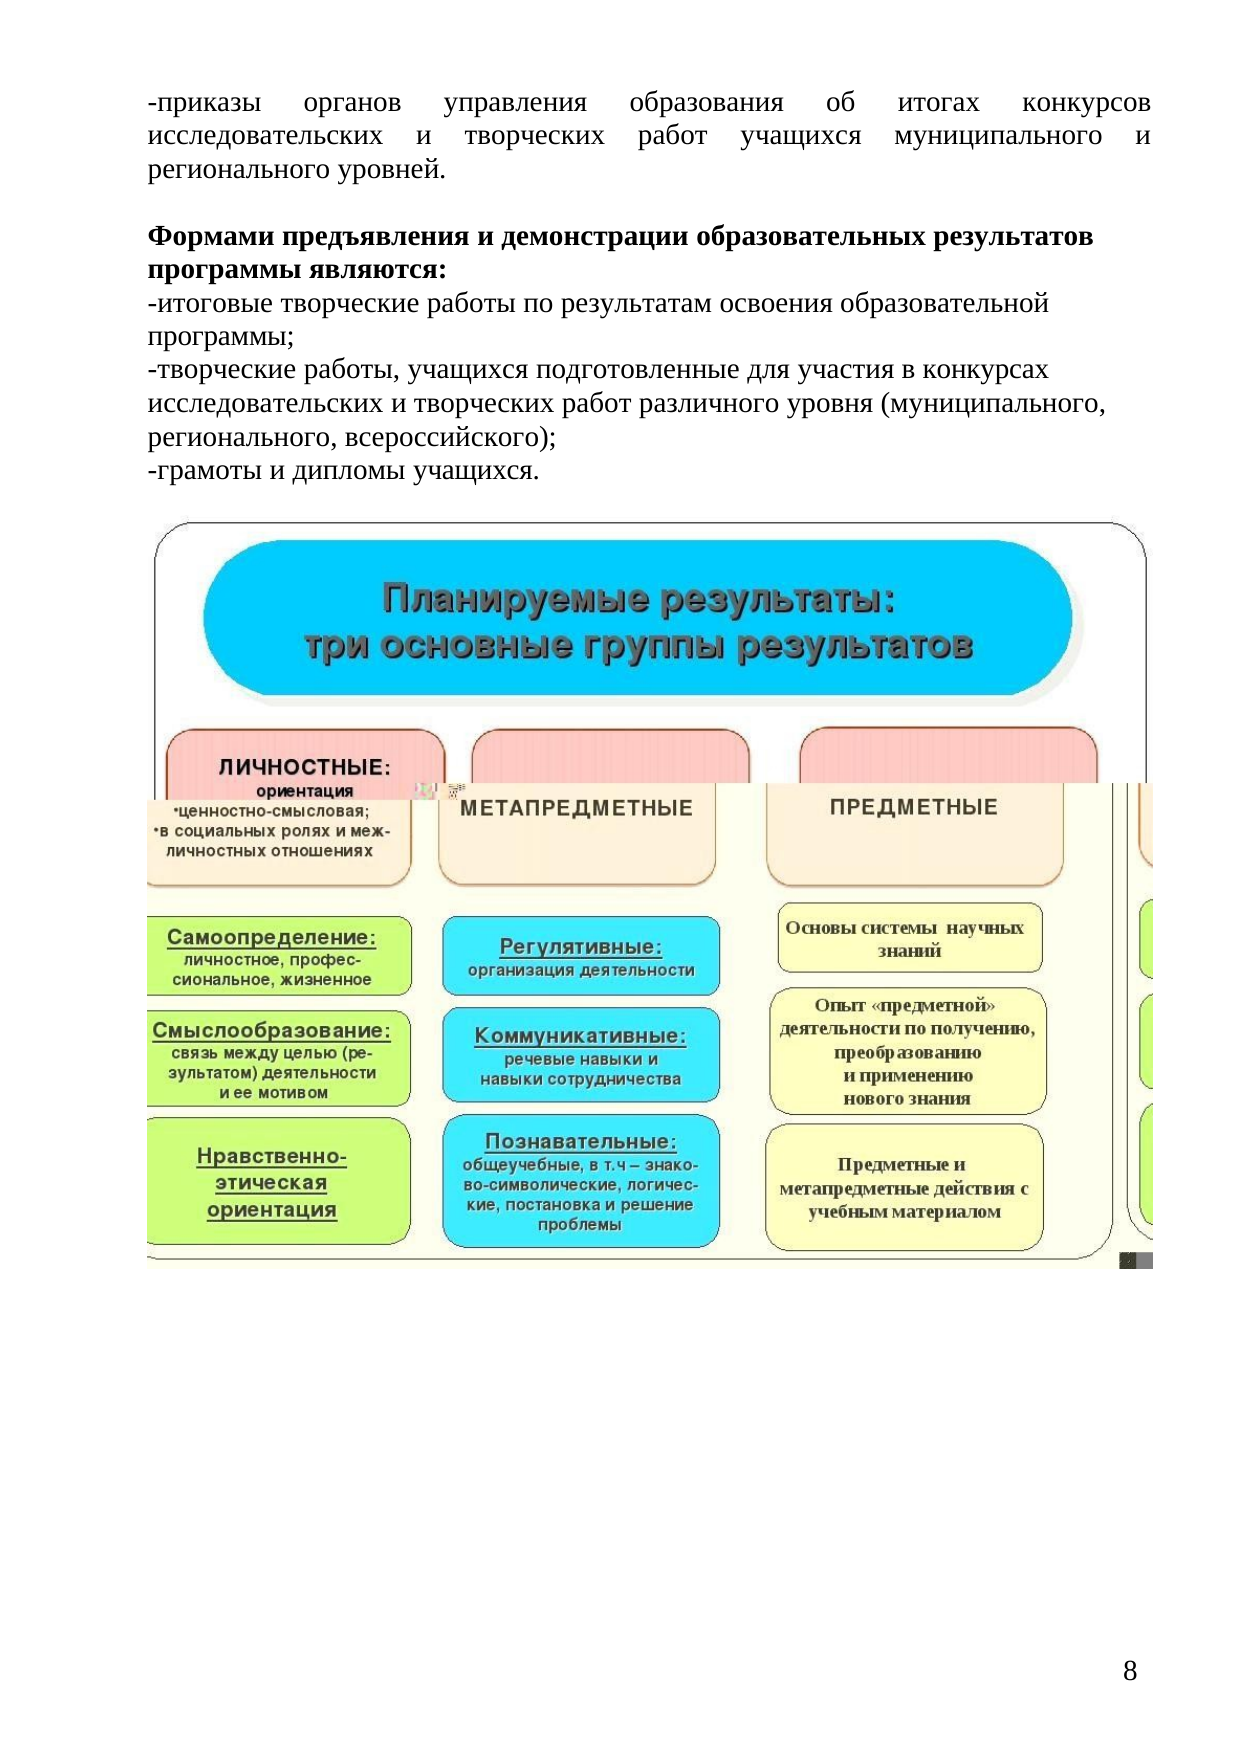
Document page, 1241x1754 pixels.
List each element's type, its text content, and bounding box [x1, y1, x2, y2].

subtitle Формами предъявления и демонстрации образовательных результатов программы являются: [147, 218, 1147, 285]
text -грамоты и дипломы учащихся. [147, 452, 1226, 486]
text исследовательских и творческих работ различного уровня (муниципального, регионального, всероссийского); [147, 385, 1147, 452]
text -итоговые творческие работы по результатам освоения образовательной программы; [147, 285, 1147, 352]
text -творческие работы, учащихся подготовленные для участия в конкурсах [147, 352, 1226, 385]
picture [147, 515, 1153, 1269]
text -приказы органов управления образования об итогах конкурсов исследовательских и творческих работ учащихся муниципального и регионального уровней. [147, 84, 1152, 184]
